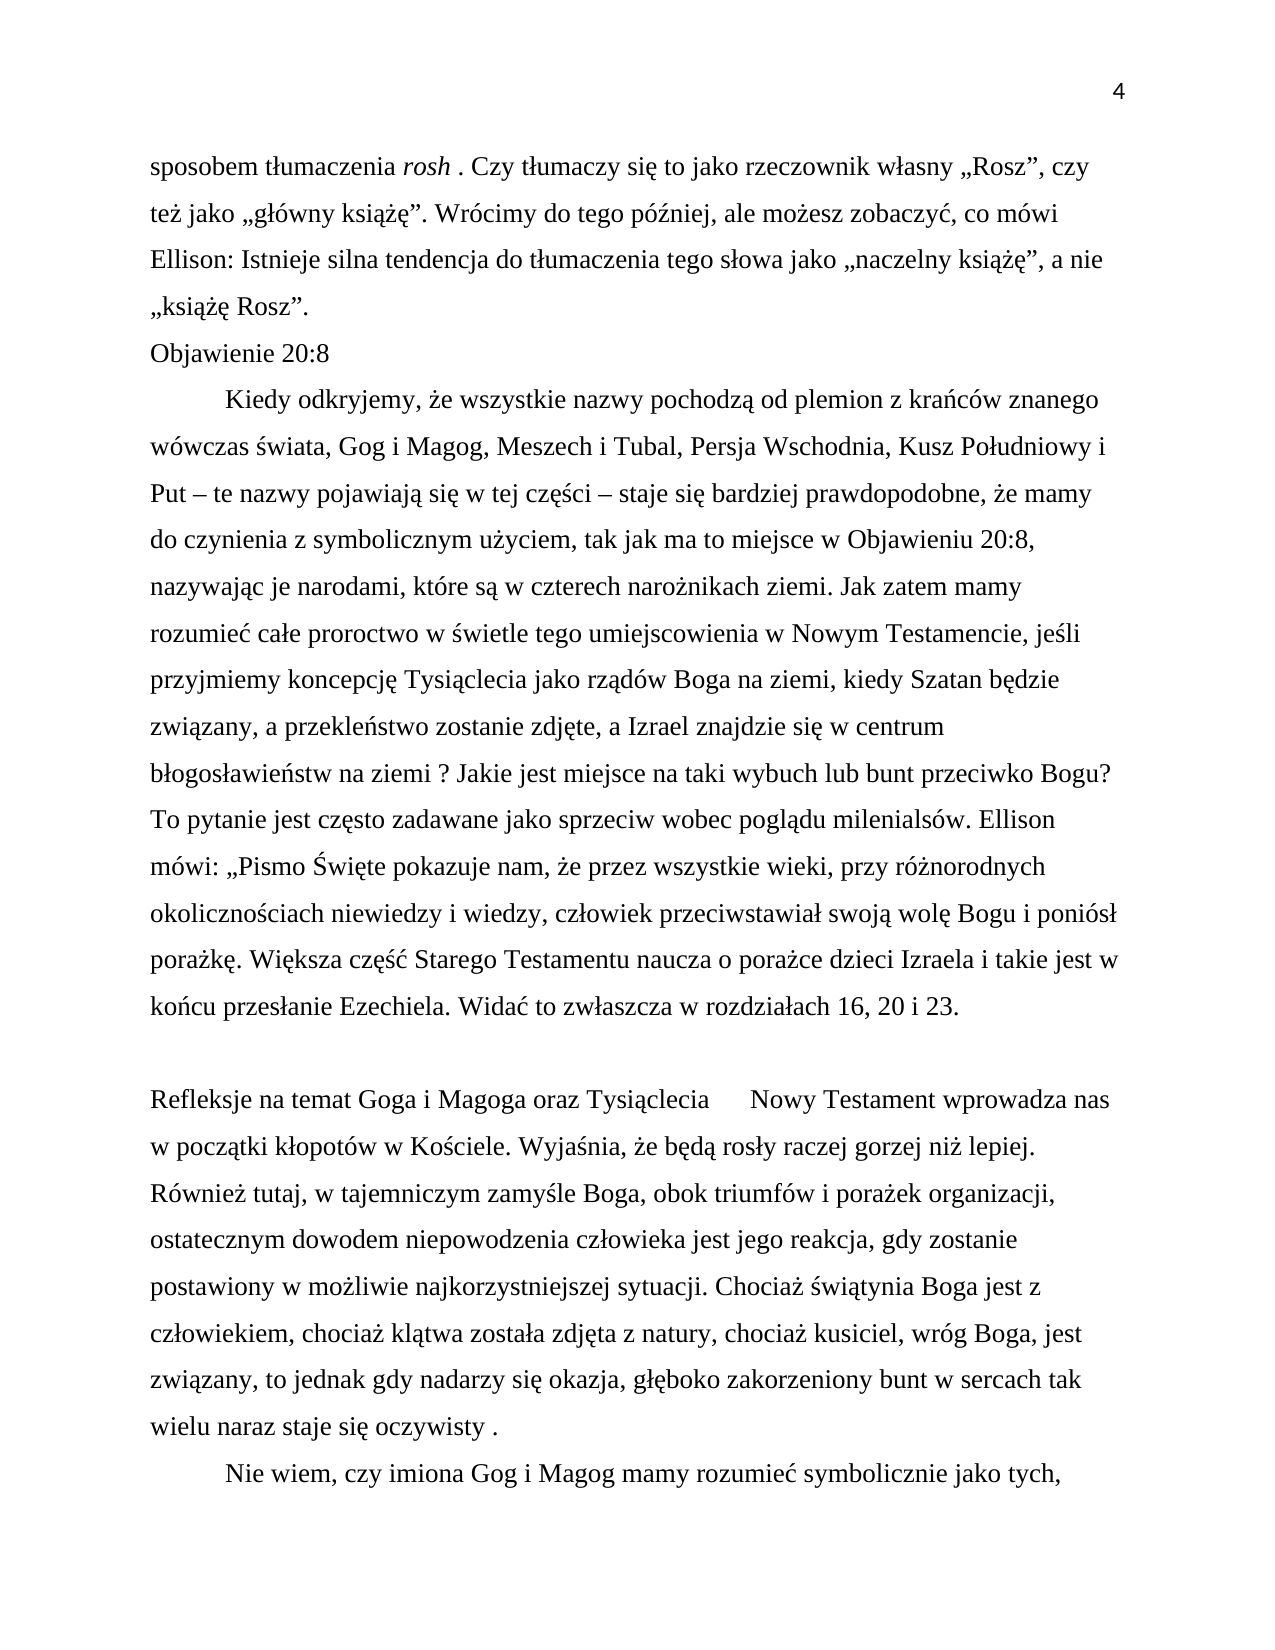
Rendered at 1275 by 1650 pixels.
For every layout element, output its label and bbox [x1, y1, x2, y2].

text [150, 150, 1125, 1488]
